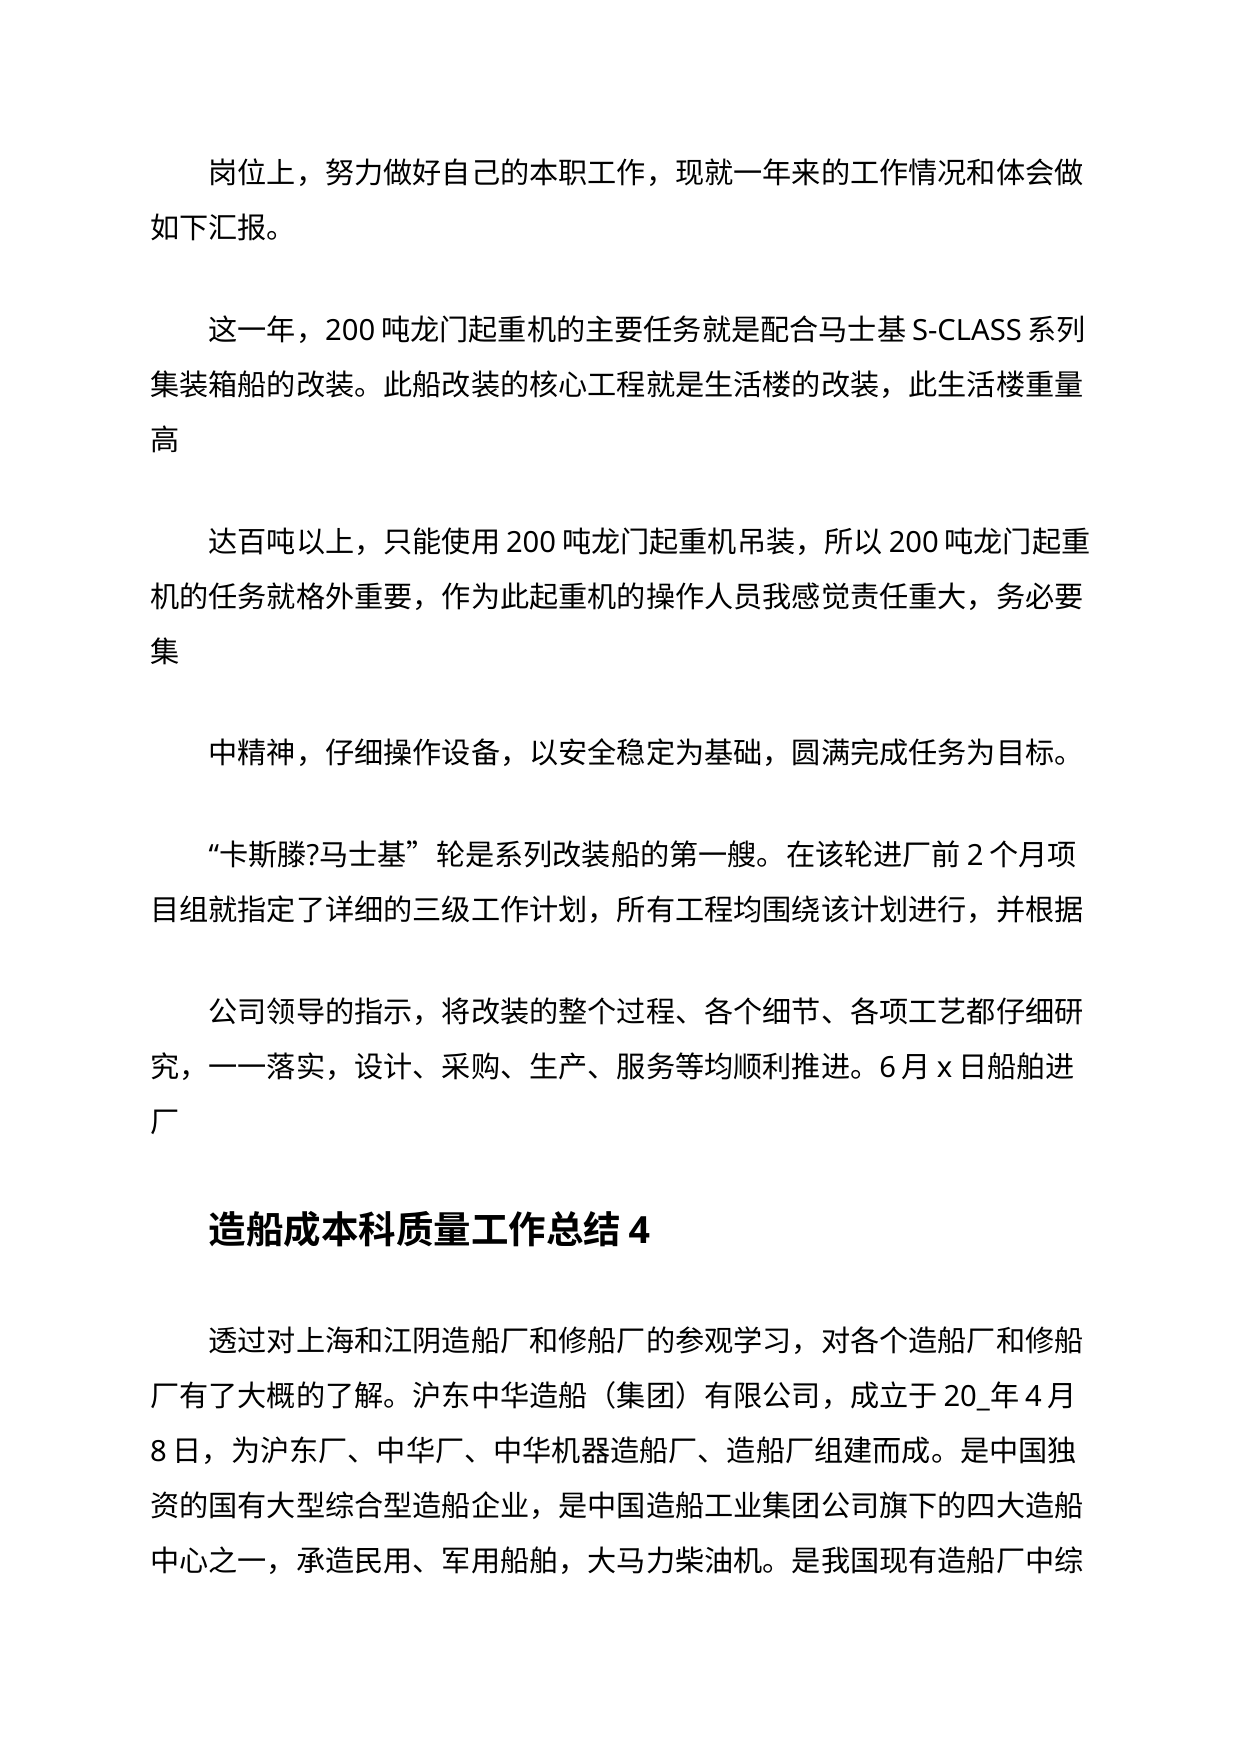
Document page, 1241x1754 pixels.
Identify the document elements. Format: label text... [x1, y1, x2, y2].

text 公司领导的指示，将改装的整个过程、各个细节、各项工艺都仔细研究，一一落实，设计、采购、生产、服务等均顺利推进。6月x日船舶进厂 [150, 988, 1090, 1141]
text 达百吨以上，只能使用200吨龙门起重机吊装，所以200吨龙门起重机的任务就格外重要，作为此起重机的操作人员我感觉责任重大，务必要集 [150, 518, 1090, 671]
text 这一年，200吨龙门起重机的主要任务就是配合马士基S-CLASS系列集装箱船的改装。此船改装的核心工程就是生活楼的改装，此生活楼重量高 [150, 307, 1090, 459]
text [150, 1318, 1090, 1580]
text “卡斯滕?马士基”轮是系列改装船的第一艘。在该轮进厂前2个月项目组就指定了详细的三级工作计划，所有工程均围绕该计划进行，并根据 [150, 832, 1090, 929]
text 造船成本科质量工作总结4 [150, 1200, 1090, 1255]
text 岗位上，努力做好自己的本职工作，现就一年来的工作情况和体会做如下汇报。 [150, 150, 1090, 247]
text 中精神，仔细操作设备，以安全稳定为基础，圆满完成任务为目标。 [150, 730, 1090, 772]
